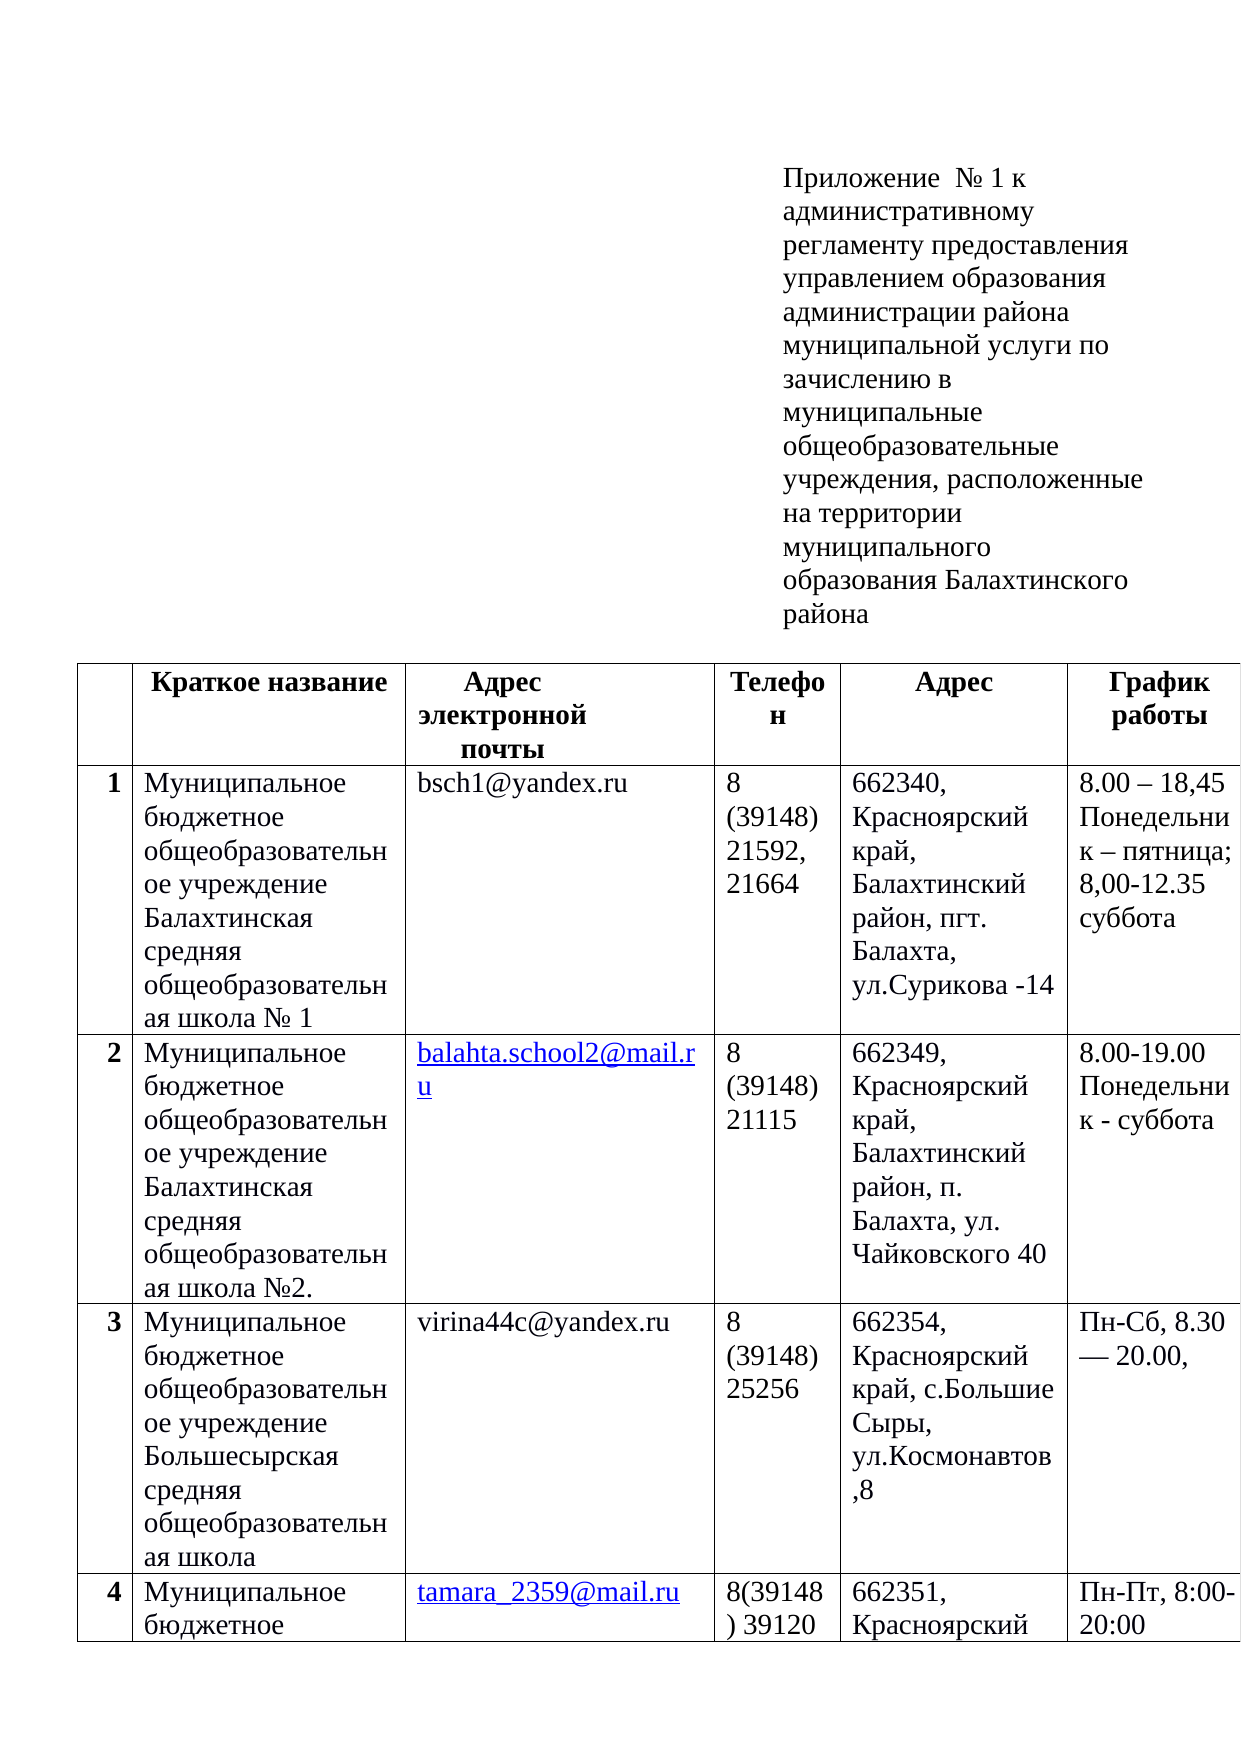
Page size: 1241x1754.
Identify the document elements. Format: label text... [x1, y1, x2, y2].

table_cell 662340, Красноярский край, Балахтинский район, пгт. Балахта, ул.Сурикова -14 [841, 766, 1067, 1034]
table_cell 8 (39148) 25256 [715, 1304, 840, 1573]
table_header Телефон [715, 664, 840, 764]
table_header [78, 664, 132, 764]
table_cell Пн-Пт, 8:00-20:00 [1068, 1574, 1240, 1641]
table_cell 2 [78, 1035, 132, 1303]
table_cell virina44c@yandex.ru [406, 1304, 714, 1573]
table_cell 662354, Красноярский край, с.Большие Сыры, ул.Космонавтов,8 [841, 1304, 1067, 1573]
table_cell 8.00-19.00 Понедельник - суббота [1068, 1035, 1240, 1303]
table_cell bsch1@yandex.ru [406, 766, 714, 1034]
table_header График работы [1068, 664, 1240, 764]
table_cell 8.00 – 18,45 Понедельник – пятница; 8,00-12.35 суббота [1068, 766, 1240, 1034]
table_cell Пн-Сб, 8.30 — 20.00, [1068, 1304, 1240, 1573]
table_cell 4 [78, 1574, 132, 1641]
table_cell 8(39148) 39120 [715, 1574, 840, 1641]
table_cell 1 [78, 766, 132, 1034]
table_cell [133, 1574, 405, 1641]
table_cell 8 (39148) 21115 [715, 1035, 840, 1303]
table_cell Муниципальное бюджетное общеобразовательное учреждение Балахтинская средняя общеобразовательная школа №2. [133, 1035, 405, 1303]
table_header Адрес [841, 664, 1067, 764]
table_cell balahta.school2@mail.ru [406, 1035, 714, 1303]
table_cell 8 (39148) 21592, 21664 [715, 766, 840, 1034]
table_header Адрес электронной почты [406, 664, 714, 764]
table_cell tamara_2359@mail.ru [406, 1574, 714, 1641]
table_cell Муниципальное бюджетное общеобразовательное учреждение Балахтинская средняя общеобразовательная школа № 1 [133, 766, 405, 1034]
table_cell 662349, Красноярский край, Балахтинский район, п. Балахта, ул. Чайковского 40 [841, 1035, 1067, 1303]
table_cell 3 [78, 1304, 132, 1573]
text Приложение № 1 к административному регламенту предоставления управлением образования администрации района муниципальной услуги по зачислению в муниципальные общеобразовательные учреждения, расположенные на территории муниципального образования Балахтинского района [783, 160, 1152, 629]
table_cell Муниципальное бюджетное общеобразовательное учреждение Большесырская средняя общеобразовательная школа [133, 1304, 405, 1573]
table_header Краткое название [133, 664, 405, 764]
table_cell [841, 1574, 1067, 1641]
